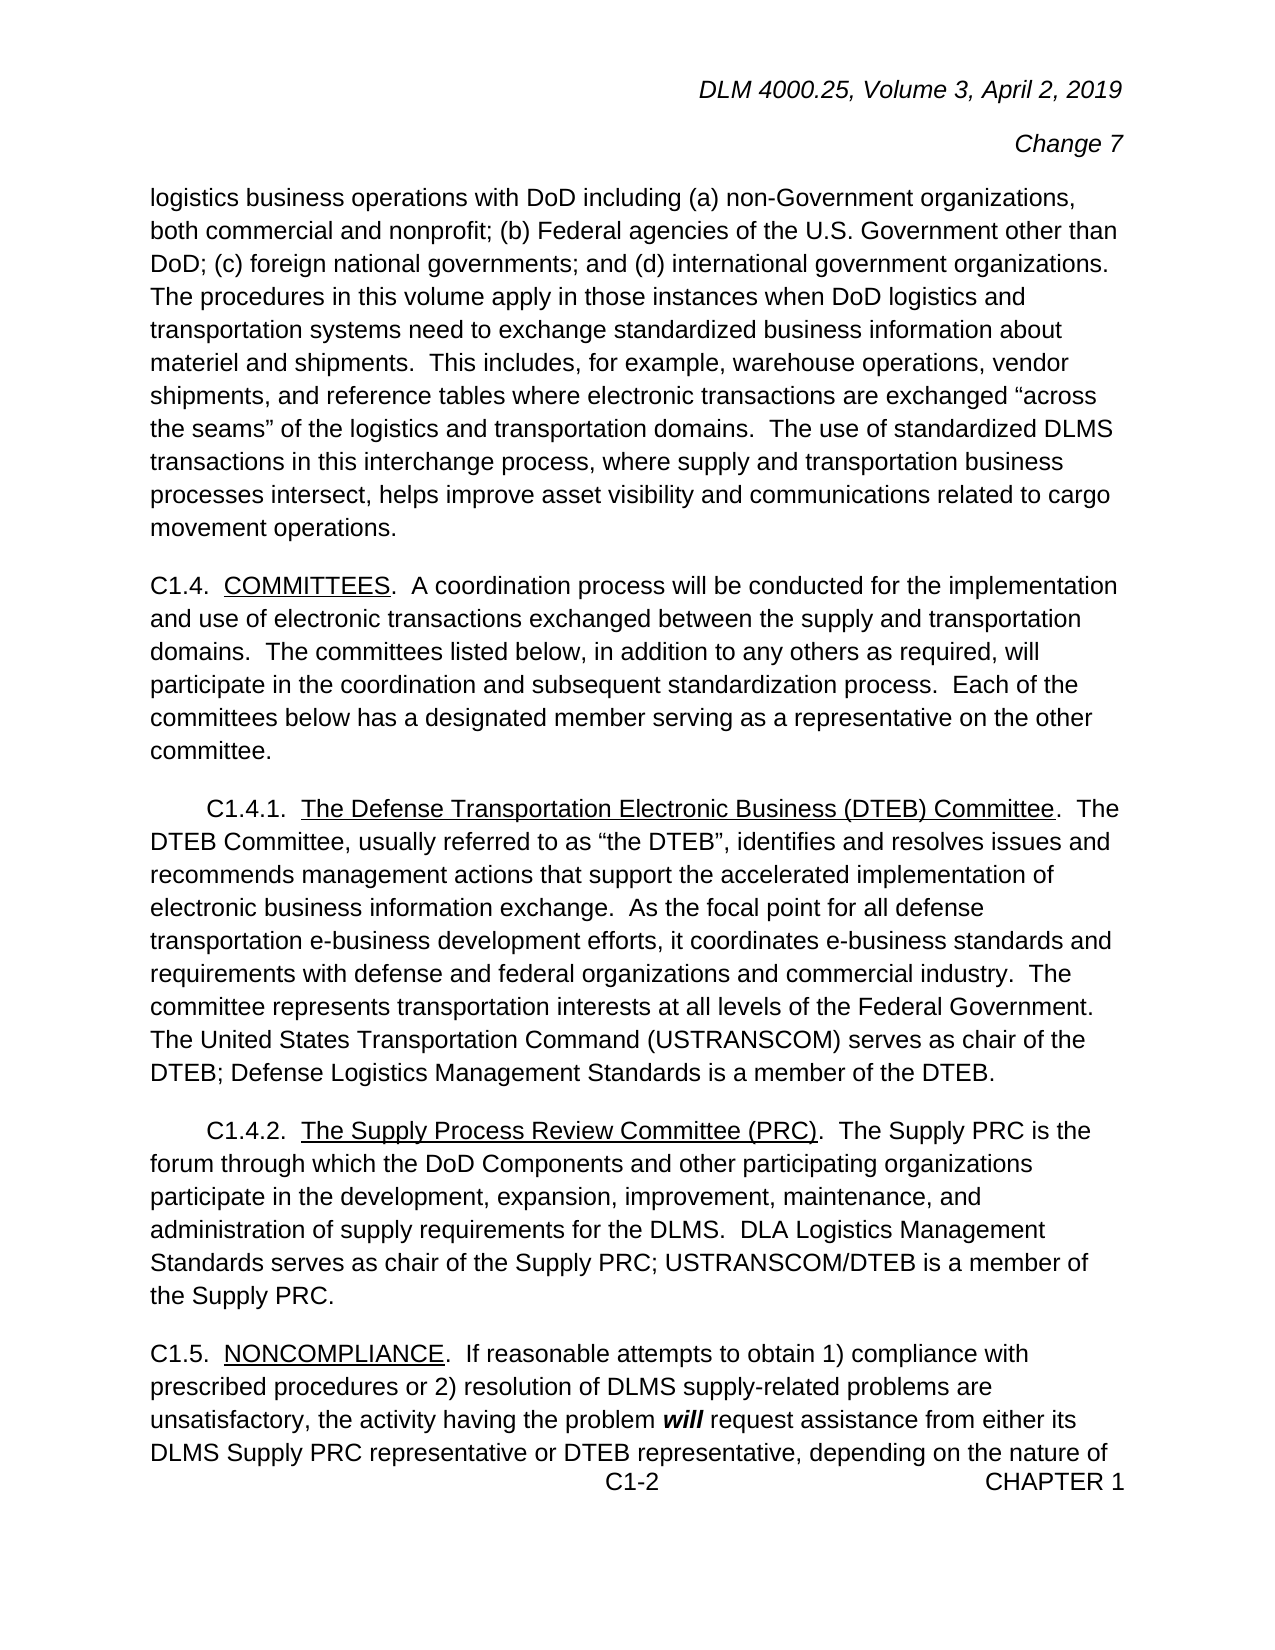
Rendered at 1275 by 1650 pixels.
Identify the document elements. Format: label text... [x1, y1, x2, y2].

subtitle C1.4. COMMITTEES. A coordination process will be conducted for the implementation and use of electronic transactions exchanged between the supply and transportation domains. The committees listed below, in addition to any others as required, will participate in the coordination and subsequent standardization process. Each of the committees below has a designated member serving as a representative on the other committee. [150, 571, 1125, 765]
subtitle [150, 1339, 1125, 1467]
text C1.4.2. The Supply Process Review Committee (PRC). The Supply PRC is the forum through which the DoD Components and other participating organizations participate in the development, expansion, improvement, maintenance, and administration of supply requirements for the DLMS. DLA Logistics Management Standards serves as chair of the Supply PRC; USTRANSCOM/DTEB is a member of the Supply PRC. [150, 1116, 1125, 1310]
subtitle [150, 183, 1125, 542]
text C1.4.1. The Defense Transportation Electronic Business (DTEB) Committee. The DTEB Committee, usually referred to as “the DTEB”, identifies and resolves issues and recommends management actions that support the accelerated implementation of electronic business information exchange. As the focal point for all defense transportation e-business development efforts, it coordinates e-business standards and requirements with defense and federal organizations and commercial industry. The committee represents transportation interests at all levels of the Federal Government. The United States Transportation Command (USTRANSCOM) serves as chair of the DTEB; Defense Logistics Management Standards is a member of the DTEB. [150, 794, 1125, 1087]
